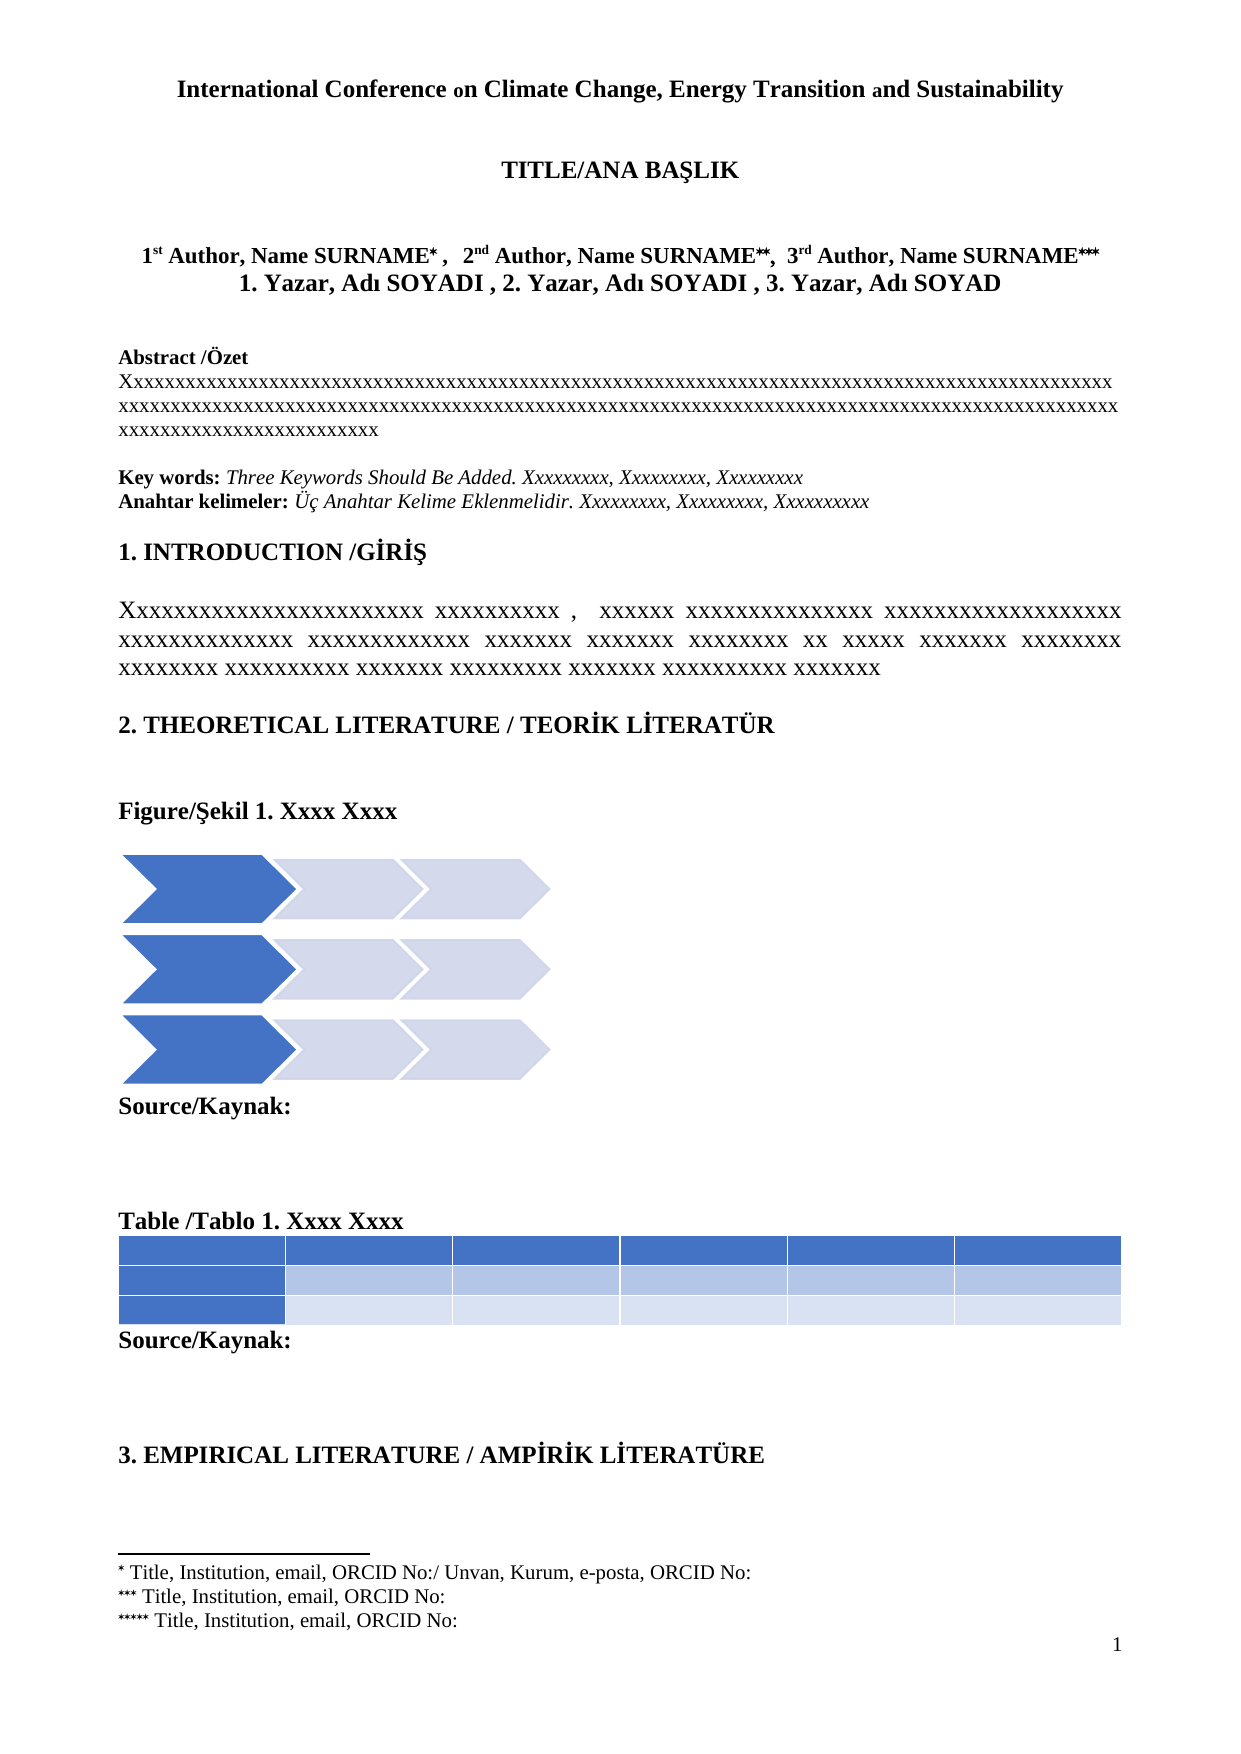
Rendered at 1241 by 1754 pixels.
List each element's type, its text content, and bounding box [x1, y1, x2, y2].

table_cell [453, 1296, 619, 1324]
text Source/Kaynak: [118, 1326, 1122, 1354]
text Source/Kaynak: [118, 1091, 1122, 1120]
table_header [621, 1236, 787, 1265]
text 1. INTRODUCTION /GİRİŞ [118, 537, 1122, 566]
table_cell [119, 1296, 285, 1324]
table_cell [119, 1266, 285, 1295]
table_cell [788, 1266, 954, 1295]
table_cell [621, 1296, 787, 1324]
text Table /Tablo 1. Xxxx Xxxx [118, 1206, 1122, 1235]
table_header [119, 1236, 285, 1265]
table_header [286, 1236, 452, 1265]
table_cell [788, 1296, 954, 1324]
table_cell [286, 1266, 452, 1295]
table_cell [286, 1296, 452, 1324]
text Key words: Three Keywords Should Be Added. Xxxxxxxxx, Xxxxxxxxx, Xxxxxxxxx [118, 465, 1122, 489]
table_cell [453, 1266, 619, 1295]
text 2. THEORETICAL LITERATURE / TEORİK LİTERATÜR [118, 710, 1122, 739]
text Abstract /Özet [118, 345, 1122, 369]
table_header [955, 1236, 1121, 1265]
table_cell [955, 1266, 1121, 1295]
text Xxxxxxxxxxxxxxxxxxxxxxxx xxxxxxxxxx , xxxxxx xxxxxxxxxxxxxxx xxxxxxxxxxxxxxxxxxx xxxxxxxxxxxxxx xxxxxxxxxxxxx xxxxxxx xxxxxxx xxxxxxxx xx xxxxx xxxxxxx xxxxxxxx xxxxxxxx xxxxxxxxxx xxxxxxx xxxxxxxxx xxxxxxx xxxxxxxxxx xxxxxxx [118, 595, 1122, 681]
text Figure/Şekil 1. Xxxx Xxxx [118, 796, 1122, 825]
text 3. EMPIRICAL LITERATURE / AMPİRİK LİTERATÜRE [118, 1441, 1122, 1469]
text TITLE/ANA BAŞLIK [118, 155, 1122, 184]
text 1. Yazar, Adı SOYADI , 2. Yazar, Adı SOYADI , 3. Yazar, Adı SOYAD [118, 268, 1122, 297]
table_header [788, 1236, 954, 1265]
table_cell [955, 1296, 1121, 1324]
table_header [453, 1236, 619, 1265]
text Xxxxxxxxxxxxxxxxxxxxxxxxxxxxxxxxxxxxxxxxxxxxxxxxxxxxxxxxxxxxxxxxxxxxxxxxxxxxxxxxxxxxxxxxxxxxxxxxxxxxxxxxxxxxxxxxxxxxxxxxxxxxxxxxxxxxxxxxxxxxxxxxxxxxxxxxxxxxxxxxxxxxxxxxxxxxxxxxxxxxxxxxxxxxxxxxxxxxxxxxxxxxxxxxxxxxxxxx [118, 369, 1122, 441]
text Anahtar kelimeler: Üç Anahtar Kelime Eklenmelidir. Xxxxxxxxx, Xxxxxxxxx, Xxxxxxxxxx [118, 489, 1122, 513]
table_cell [621, 1266, 787, 1295]
text 1st Author, Name SURNAME , 2nd Author, Name SURNAME, 3rd Author, Name SURNAME [118, 242, 1122, 268]
